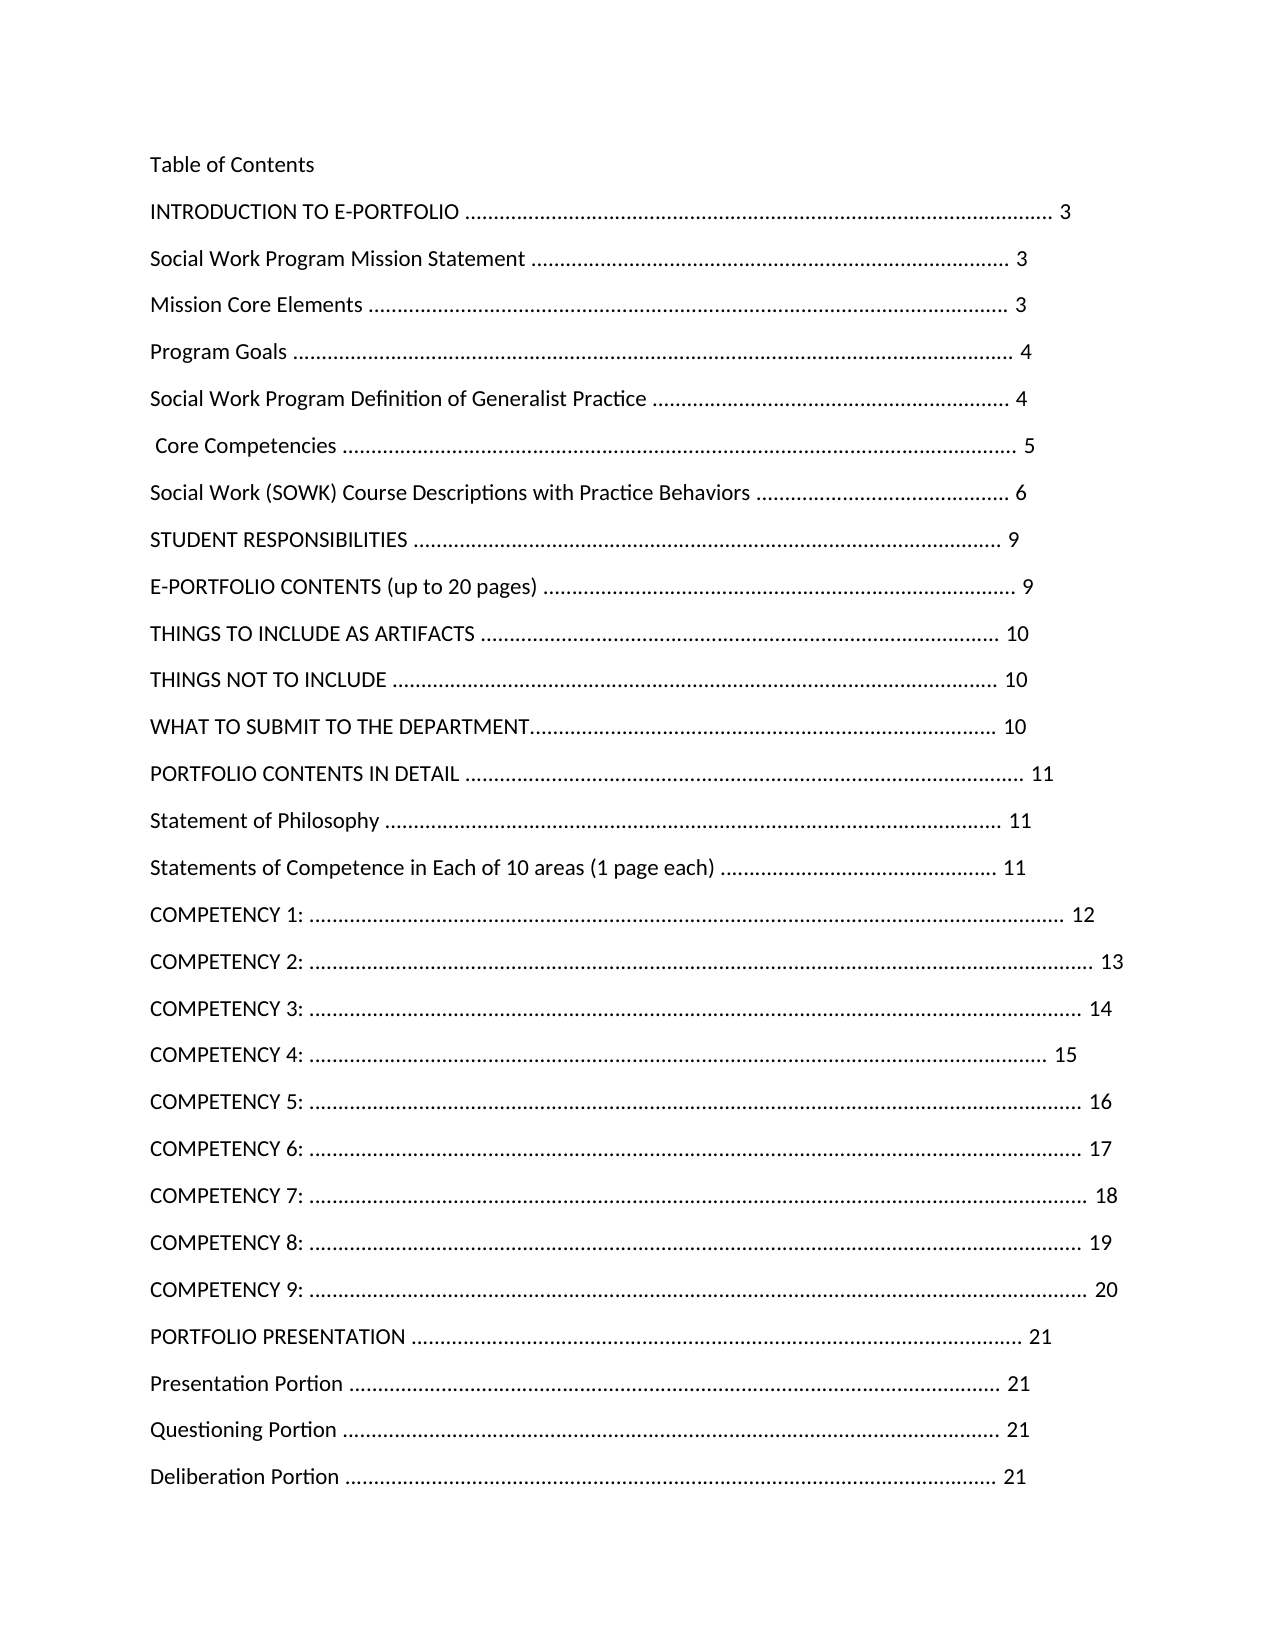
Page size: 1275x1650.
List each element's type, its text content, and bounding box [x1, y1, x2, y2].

text COMPETENCY 7: ....................................................................................................................................... 18 [150, 1181, 1125, 1209]
text Statement of Philosophy ........................................................................................................... 11 [150, 806, 1125, 834]
text Core Competencies ..................................................................................................................... 5 [150, 431, 1125, 459]
text PORTFOLIO PRESENTATION .......................................................................................................... 21 [150, 1322, 1125, 1350]
text Statements of Competence in Each of 10 areas (1 page each) ................................................ 11 [150, 853, 1125, 881]
text THINGS NOT TO INCLUDE ......................................................................................................... 10 [150, 666, 1125, 694]
text Social Work Program Definition of Generalist Practice .............................................................. 4 [150, 384, 1125, 412]
text Social Work Program Mission Statement ................................................................................... 3 [150, 244, 1125, 272]
text Table of Contents [150, 150, 1125, 178]
text Presentation Portion ................................................................................................................. 21 [150, 1369, 1125, 1397]
text Mission Core Elements ............................................................................................................... 3 [150, 291, 1125, 319]
text Program Goals ............................................................................................................................. 4 [150, 337, 1125, 366]
text INTRODUCTION TO E-PORTFOLIO ...................................................................................................... 3 [150, 197, 1125, 225]
text Deliberation Portion ................................................................................................................. 21 [150, 1462, 1125, 1491]
text COMPETENCY 8: ...................................................................................................................................... 19 [150, 1228, 1125, 1256]
text WHAT TO SUBMIT TO THE DEPARTMENT................................................................................. 10 [150, 712, 1125, 741]
text COMPETENCY 2: ........................................................................................................................................ 13 [150, 947, 1125, 975]
text COMPETENCY 1: ................................................................................................................................... 12 [150, 900, 1125, 928]
text Questioning Portion .................................................................................................................. 21 [150, 1416, 1125, 1444]
text Social Work (SOWK) Course Descriptions with Practice Behaviors ............................................ 6 [150, 478, 1125, 506]
text COMPETENCY 6: ...................................................................................................................................... 17 [150, 1134, 1125, 1162]
text COMPETENCY 4: ................................................................................................................................ 15 [150, 1041, 1125, 1069]
text COMPETENCY 5: ...................................................................................................................................... 16 [150, 1087, 1125, 1116]
text COMPETENCY 3: ...................................................................................................................................... 14 [150, 994, 1125, 1022]
text E-PORTFOLIO CONTENTS (up to 20 pages) .................................................................................. 9 [150, 572, 1125, 600]
text THINGS TO INCLUDE AS ARTIFACTS .......................................................................................... 10 [150, 619, 1125, 647]
text STUDENT RESPONSIBILITIES ...................................................................................................... 9 [150, 525, 1125, 553]
text PORTFOLIO CONTENTS IN DETAIL ................................................................................................. 11 [150, 759, 1125, 787]
text COMPETENCY 9: ....................................................................................................................................... 20 [150, 1275, 1125, 1303]
